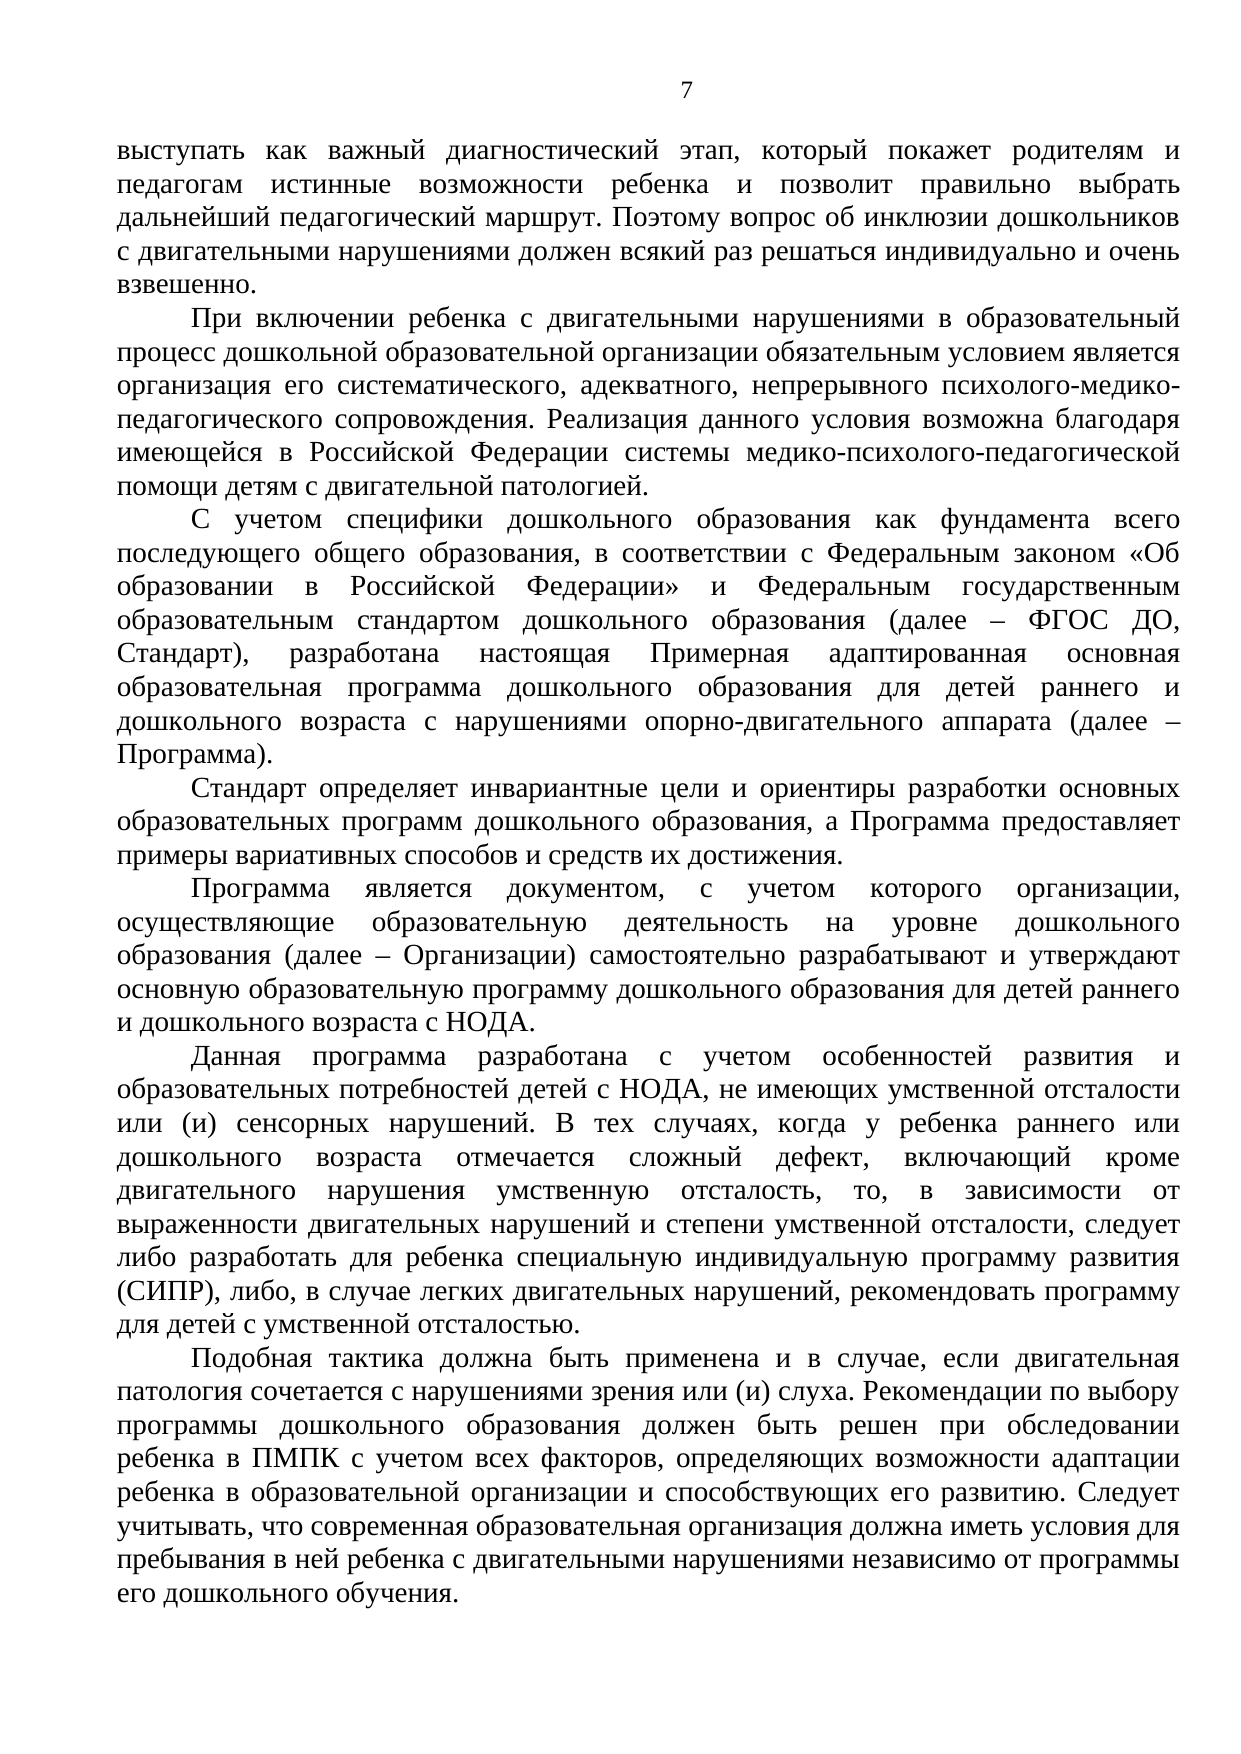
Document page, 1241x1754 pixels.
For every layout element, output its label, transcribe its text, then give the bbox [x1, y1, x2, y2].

text Программа является документом, с учетом которого организации, осуществляющие образовательную деятельность на уровне дошкольного образования (далее – Организации) самостоятельно разрабатывают и утверждают основную образовательную программу дошкольного образования для детей раннего и дошкольного возраста с НОДА. [117, 870, 1181, 1038]
text Подобная тактика должна быть применена и в случае, если двигательная патология сочетается с нарушениями зрения или (и) слуха. Рекомендации по выбору программы дошкольного образования должен быть решен при обследовании ребенка в ПМПК с учетом всех факторов, определяющих возможности адаптации ребенка в образовательной организации и способствующих его развитию. Следует учитывать, что современная образовательная организация должна иметь условия для пребывания в ней ребенка с двигательными нарушениями независимо от программы его дошкольного обучения. [117, 1340, 1181, 1608]
text При включении ребенка с двигательными нарушениями в образовательный процесс дошкольной образовательной организации обязательным условием является организация его систематического, адекватного, непрерывного психолого-медико-педагогического сопровождения. Реализация данного условия возможна благодаря имеющейся в Российской Федерации системы медико-психолого-педагогической помощи детям с двигательной патологией. [117, 300, 1181, 501]
text Стандарт определяет инвариантные цели и ориентиры разработки основных образовательных программ дошкольного образования, а Программа предоставляет примеры вариативных способов и средств их достижения. [117, 770, 1181, 870]
text Данная программа разработана с учетом особенностей развития и образовательных потребностей детей с НОДА, не имеющих умственной отсталости или (и) сенсорных нарушений. В тех случаях, когда у ребенка раннего или дошкольного возраста отмечается сложный дефект, включающий кроме двигательного нарушения умственную отсталость, то, в зависимости от выраженности двигательных нарушений и степени умственной отсталости, следует либо разработать для ребенка специальную индивидуальную программу развития (СИПР), либо, в случае легких двигательных нарушений, рекомендовать программу для детей с умственной отсталостью. [117, 1038, 1181, 1340]
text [117, 132, 1181, 300]
text С учетом специфики дошкольного образования как фундамента всего последующего общего образования, в соответствии с Федеральным законом «Об образовании в Российской Федерации» и Федеральным государственным образовательным стандартом дошкольного образования (далее – ФГОС ДО, Стандарт), разработана настоящая Примерная адаптированная основная образовательная программа дошкольного образования для детей раннего и дошкольного возраста с нарушениями опорно-двигательного аппарата (далее – Программа). [117, 501, 1181, 770]
